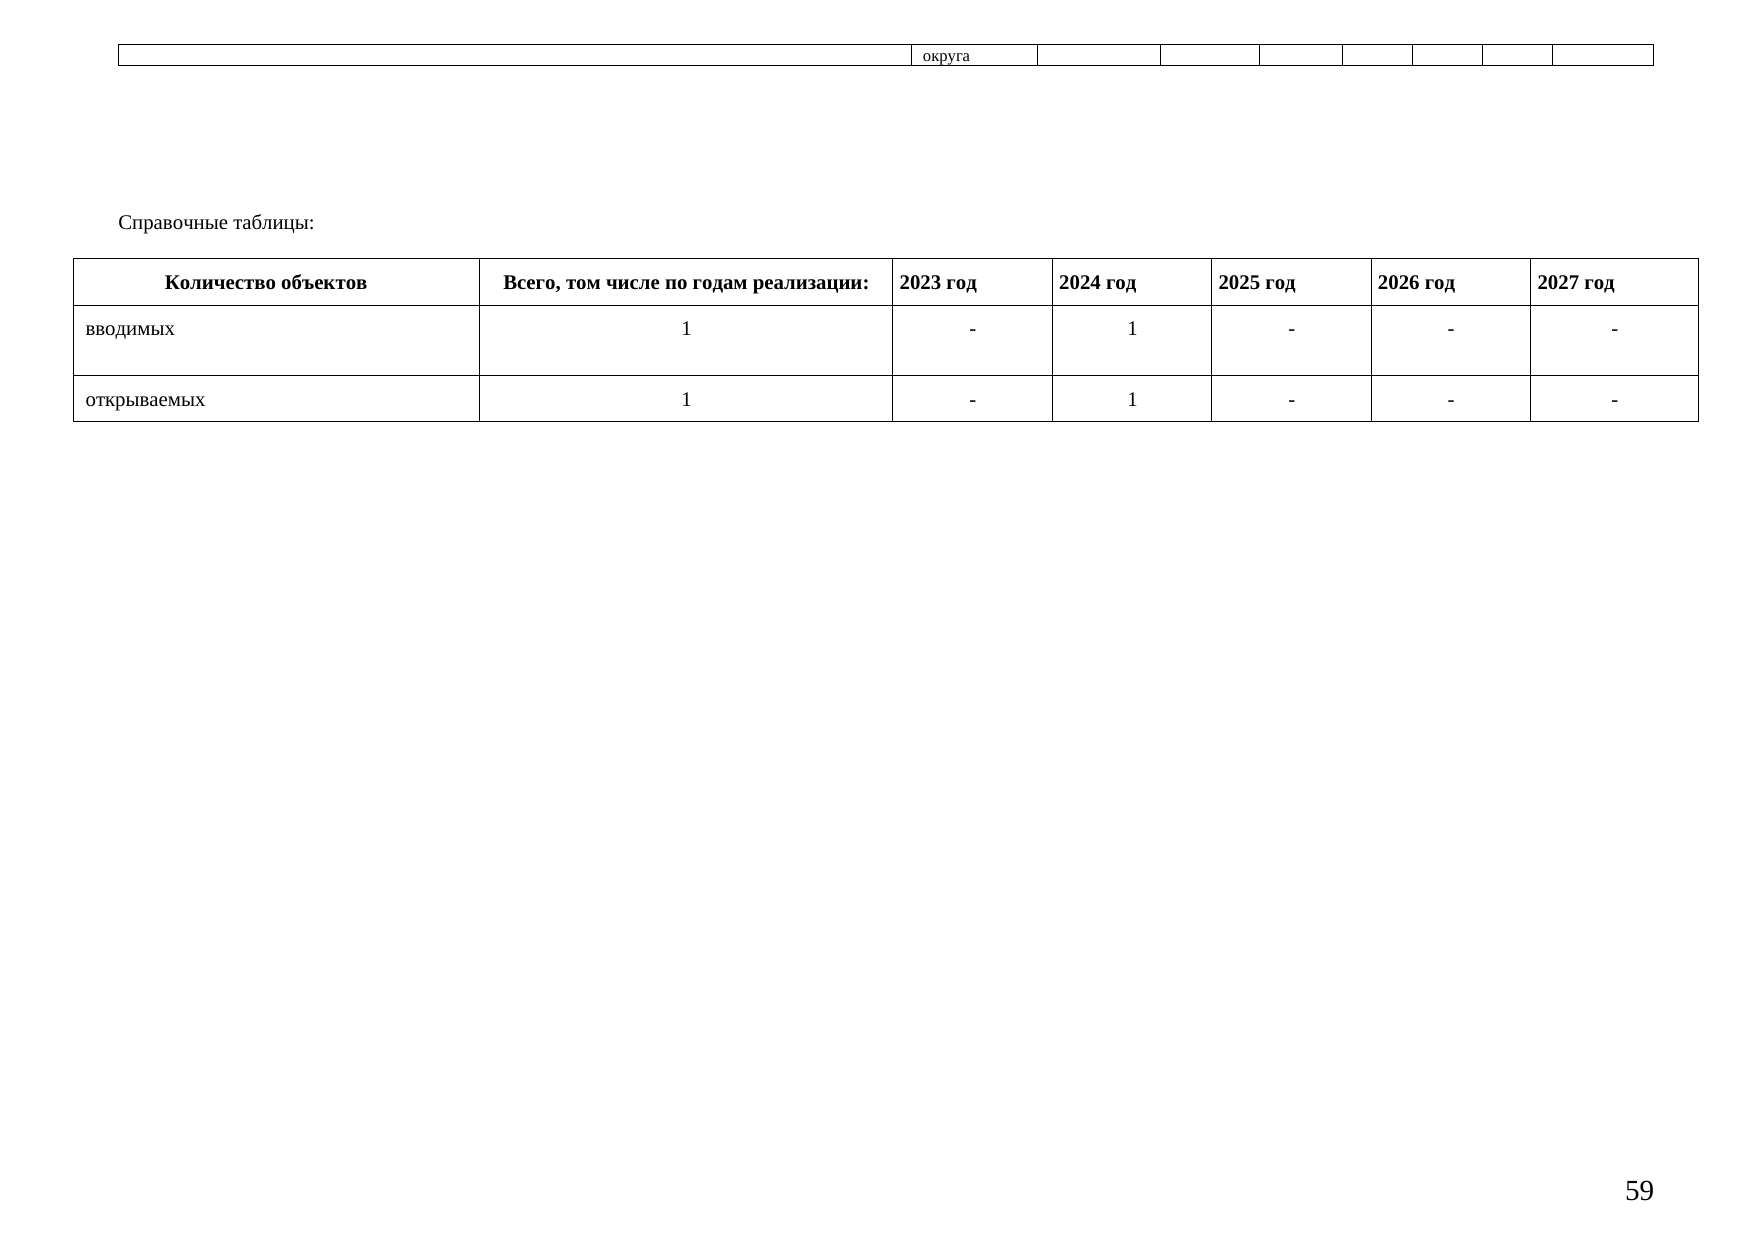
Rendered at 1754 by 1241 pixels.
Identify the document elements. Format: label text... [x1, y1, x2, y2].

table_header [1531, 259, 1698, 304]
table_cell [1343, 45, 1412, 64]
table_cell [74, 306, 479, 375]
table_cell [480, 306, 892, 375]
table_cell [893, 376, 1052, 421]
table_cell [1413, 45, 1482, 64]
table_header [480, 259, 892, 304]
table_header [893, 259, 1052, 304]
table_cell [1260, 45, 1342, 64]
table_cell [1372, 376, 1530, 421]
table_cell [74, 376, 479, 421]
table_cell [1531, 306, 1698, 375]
text Справочные таблицы: [118, 210, 1654, 234]
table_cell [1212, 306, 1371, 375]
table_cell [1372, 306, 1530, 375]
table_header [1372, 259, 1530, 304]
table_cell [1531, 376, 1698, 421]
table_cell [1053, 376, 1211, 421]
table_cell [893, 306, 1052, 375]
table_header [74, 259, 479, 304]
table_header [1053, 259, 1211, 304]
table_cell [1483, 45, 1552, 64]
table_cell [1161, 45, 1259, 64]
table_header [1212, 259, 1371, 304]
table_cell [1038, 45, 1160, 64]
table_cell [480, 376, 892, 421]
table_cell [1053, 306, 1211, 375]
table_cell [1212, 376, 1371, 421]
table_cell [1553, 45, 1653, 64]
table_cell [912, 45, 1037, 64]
